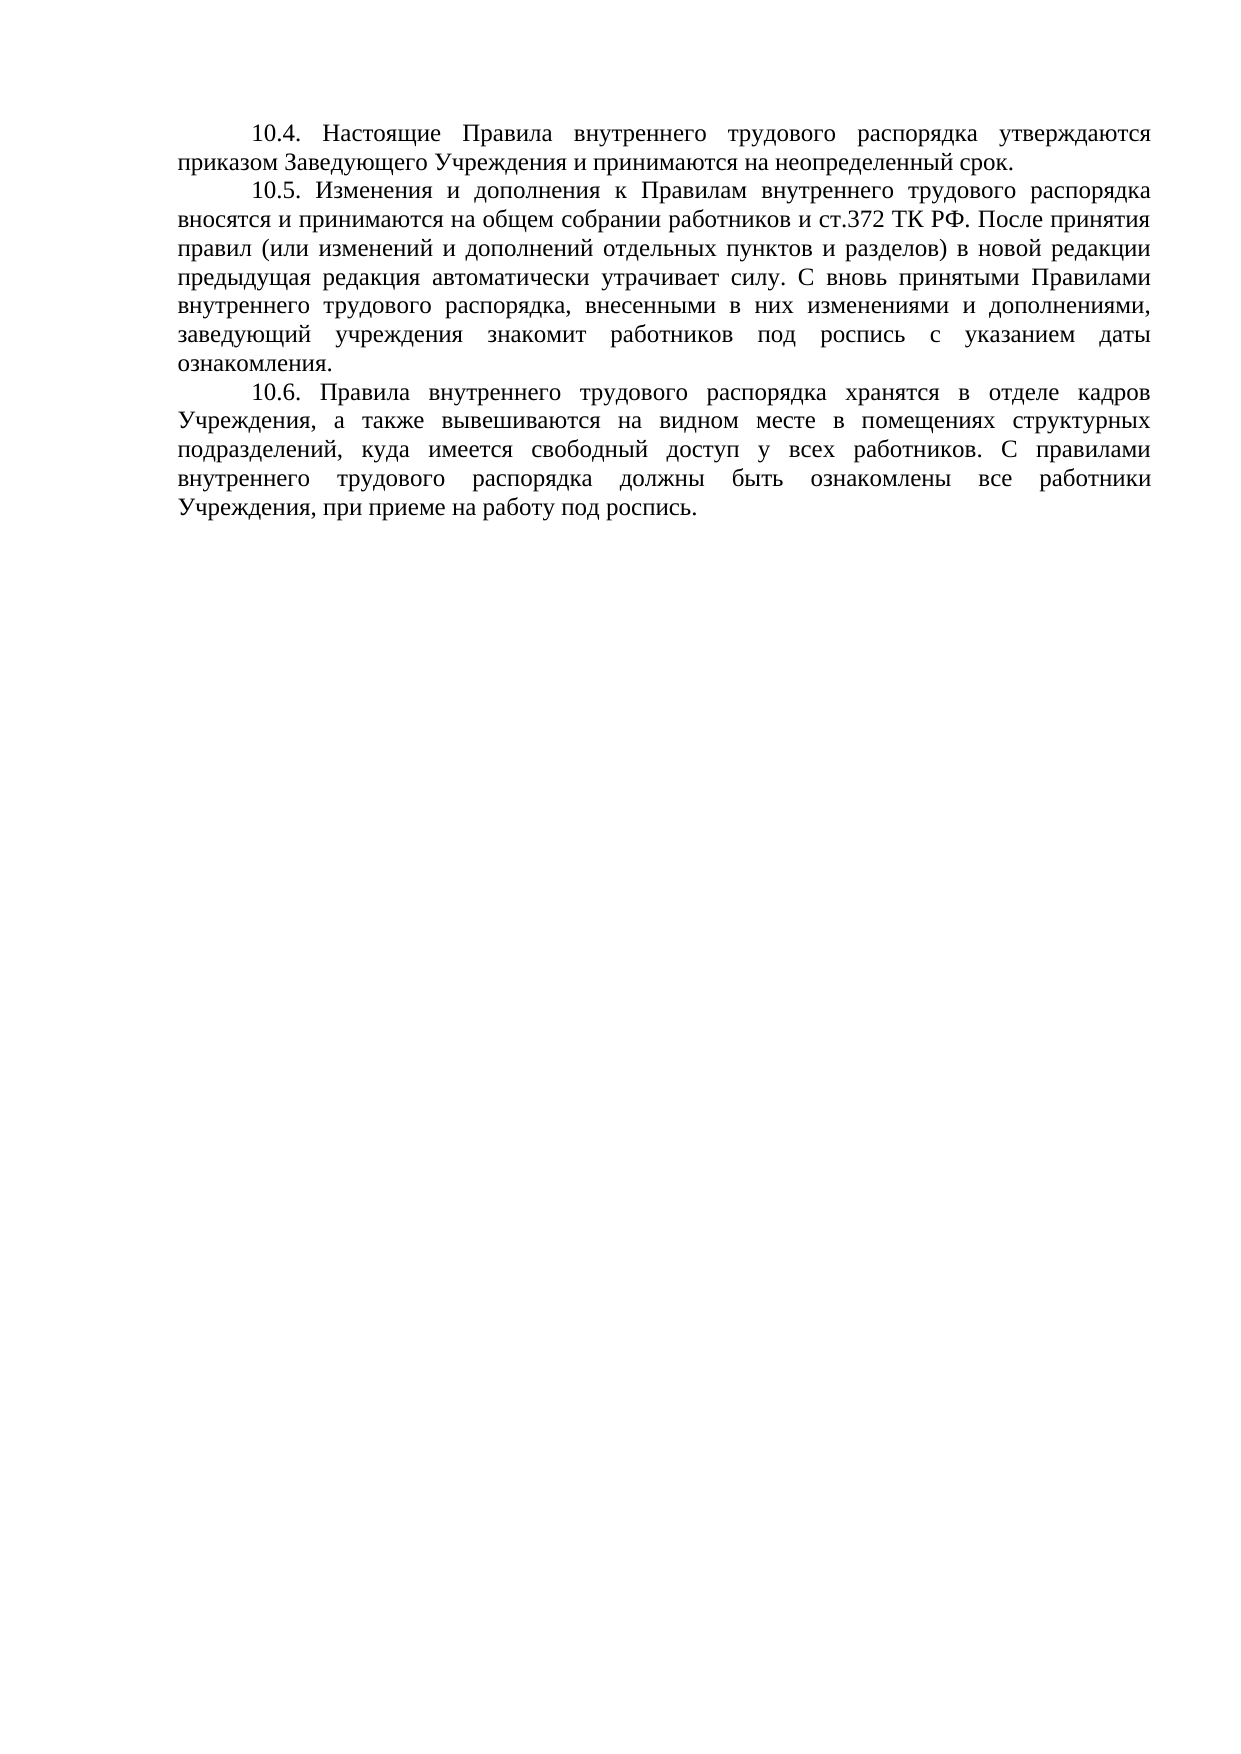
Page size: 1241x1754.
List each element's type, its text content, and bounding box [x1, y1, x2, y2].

text 10.5. Изменения и дополнения к Правилам внутреннего трудового распорядка вносятся и принимаются на общем собрании работников и ст.372 ТК РФ. После принятия правил (или изменений и дополнений отдельных пунктов и разделов) в новой редакции предыдущая редакция автоматически утрачивает силу. С вновь принятыми Правилами внутреннего трудового распорядка, внесенными в них изменениями и дополнениями, заведующий учреждения знакомит работников под роспись с указанием даты ознакомления. [177, 176, 1152, 377]
text 10.6. Правила внутреннего трудового распорядка хранятся в отделе кадров Учреждения, а также вывешиваются на видном месте в помещениях структурных подразделений, куда имеется свободный доступ у всех работников. С правилами внутреннего трудового распорядка должны быть ознакомлены все работники Учреждения, при приеме на работу под роспись. [177, 377, 1152, 521]
text 10.4. Настоящие Правила внутреннего трудового распорядка утверждаются приказом Заведующего Учреждения и принимаются на неопределенный срок. [177, 118, 1152, 176]
